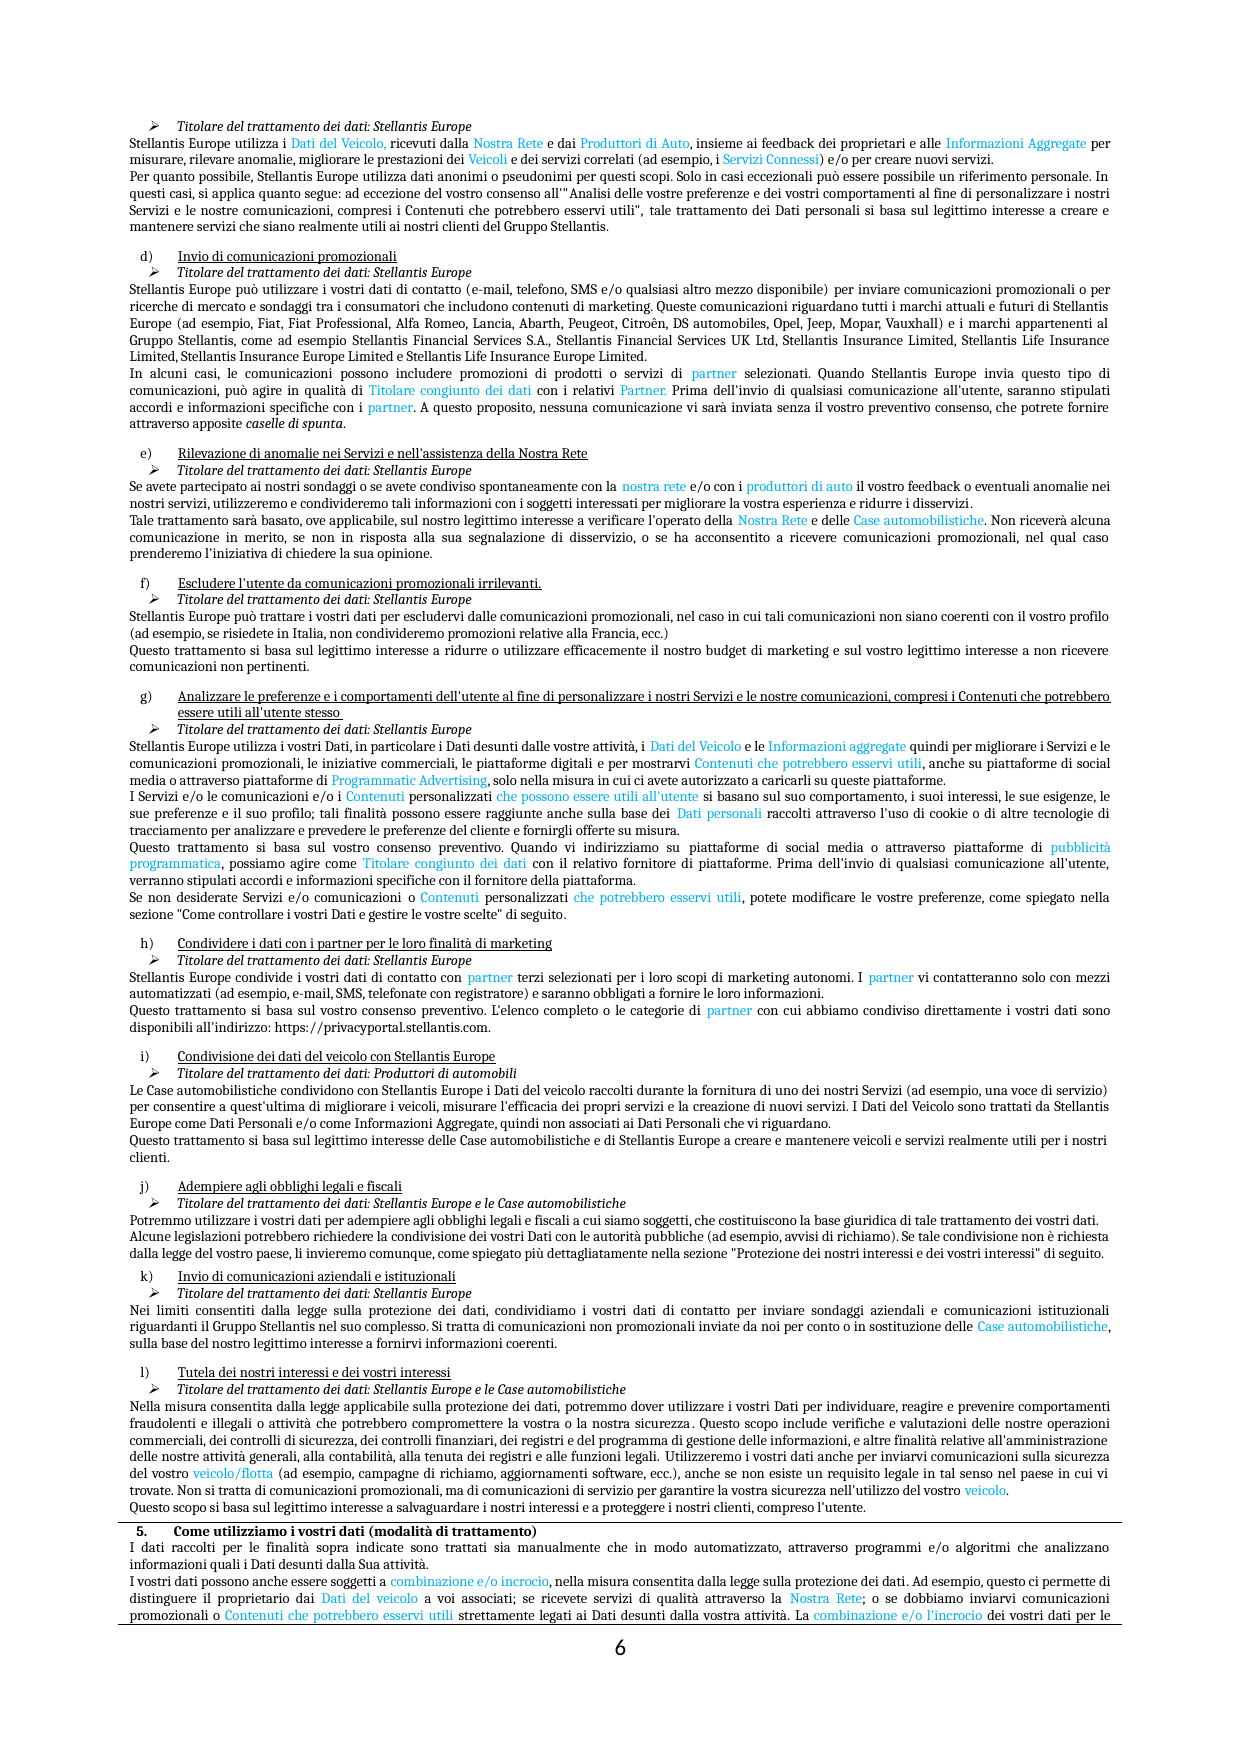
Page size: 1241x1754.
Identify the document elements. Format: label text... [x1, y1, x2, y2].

table_cell Tutela dei nostri interessi e dei vostri interessi Titolare del trattamento dei dati: Stellantis Europe e le Case automobilistiche Nella misura consentita dalla legge applicabile sulla protezione dei dati, potremmo dover utilizzare i vostri Dati per individuare, reagire e prevenire comportamenti fraudolenti e illegali o attività che potrebbero compromettere la vostra o la nostra sicurezza. Questo scopo include verifiche e valutazioni delle nostre operazioni commerciali, dei controlli di sicurezza, dei controlli finanziari, dei registri e del programma di gestione delle informazioni, e altre finalità relative all'amministrazione delle nostre attività generali, alla contabilità, alla tenuta dei registri e alle funzioni legali. Utilizzeremo i vostri dati anche per inviarvi comunicazioni sulla sicurezza del vostro veicolo/flotta (ad esempio, campagne di richiamo, aggiornamenti software, ecc.), anche se non esiste un requisito legale in tal senso nel paese in cui vi trovate. Non si tratta di comunicazioni promozionali, ma di comunicazioni di servizio per garantire la vostra sicurezza nell'utilizzo del vostro veicolo. Questo scopo si basa sul legittimo interesse a salvaguardare i nostri interessi e a proteggere i nostri clienti, compreso l'utente. [118, 1359, 1122, 1522]
table_cell Invio di comunicazioni promozionali Titolare del trattamento dei dati: Stellantis Europe Stellantis Europe può utilizzare i vostri dati di contatto (e-mail, telefono, SMS e/o qualsiasi altro mezzo disponibile) per inviare comunicazioni promozionali o per ricerche di mercato e sondaggi tra i consumatori che includono contenuti di marketing. Queste comunicazioni riguardano tutti i marchi attuali e futuri di Stellantis Europe (ad esempio, Fiat, Fiat Professional, Alfa Romeo, Lancia, Abarth, Peugeot, Citroên, DS automobiles, Opel, Jeep, Mopar, Vauxhall) e i marchi appartenenti al Gruppo Stellantis, come ad esempio Stellantis Financial Services S.A., Stellantis Financial Services UK Ltd, Stellantis Insurance Limited, Stellantis Life Insurance Limited, Stellantis Insurance Europe Limited e Stellantis Life Insurance Europe Limited. In alcuni casi, le comunicazioni possono includere promozioni di prodotti o servizi di partner selezionati. Quando Stellantis Europe invia questo tipo di comunicazioni, può agire in qualità di Titolare congiunto dei dati con i relativi Partner. Prima dell'invio di qualsiasi comunicazione all'utente, saranno stipulati accordi e informazioni specifiche con i partner. A questo proposito, nessuna comunicazione vi sarà inviata senza il vostro preventivo consenso, che potrete fornire attraverso apposite caselle di spunta. [118, 242, 1122, 439]
table_cell Condividere i dati con i partner per le loro finalità di marketing Titolare del trattamento dei dati: Stellantis Europe Stellantis Europe condivide i vostri dati di contatto con partner terzi selezionati per i loro scopi di marketing autonomi. I partner vi contatteranno solo con mezzi automatizzati (ad esempio, e-mail, SMS, telefonate con registratore) e saranno obbligati a fornire le loro informazioni. Questo trattamento si basa sul vostro consenso preventivo. L'elenco completo o le categorie di partner con cui abbiamo condiviso direttamente i vostri dati sono disponibili all'indirizzo: https://privacyportal.stellantis.com. [118, 929, 1122, 1042]
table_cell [118, 1540, 1122, 1624]
table_cell Rilevazione di anomalie nei Servizi e nell'assistenza della Nostra Rete Titolare del trattamento dei dati: Stellantis Europe Se avete partecipato ai nostri sondaggi o se avete condiviso spontaneamente con la nostra rete e/o con i produttori di auto il vostro feedback o eventuali anomalie nei nostri servizi, utilizzeremo e condivideremo tali informazioni con i soggetti interessati per migliorare la vostra esperienza e ridurre i disservizi. Tale trattamento sarà basato, ove applicabile, sul nostro legittimo interesse a verificare l'operato della Nostra Rete e delle Case automobilistiche. Non riceverà alcuna comunicazione in merito, se non in risposta alla sua segnalazione di disservizio, o se ha acconsentito a ricevere comunicazioni promozionali, nel qual caso prenderemo l'iniziativa di chiedere la sua opinione. [118, 439, 1122, 569]
table_cell Adempiere agli obblighi legali e fiscali Titolare del trattamento dei dati: Stellantis Europe e le Case automobilistiche Potremmo utilizzare i vostri dati per adempiere agli obblighi legali e fiscali a cui siamo soggetti, che costituiscono la base giuridica di tale trattamento dei vostri dati. Alcune legislazioni potrebbero richiedere la condivisione dei vostri Dati con le autorità pubbliche (ad esempio, avvisi di richiamo). Se tale condivisione non è richiesta dalla legge del vostro paese, li invieremo comunque, come spiegato più dettagliatamente nella sezione "Protezione dei nostri interessi e dei vostri interessi" di seguito. Invio di comunicazioni aziendali e istituzionali Titolare del trattamento dei dati: Stellantis Europe Nei limiti consentiti dalla legge sulla protezione dei dati, condividiamo i vostri dati di contatto per inviare sondaggi aziendali e comunicazioni istituzionali riguardanti il Gruppo Stellantis nel suo complesso. Si tratta di comunicazioni non promozionali inviate da noi per conto o in sostituzione delle Case automobilistiche, sulla base del nostro legittimo interesse a fornirvi informazioni coerenti. [118, 1172, 1122, 1358]
table_cell Escludere l'utente da comunicazioni promozionali irrilevanti. Titolare del trattamento dei dati: Stellantis Europe Stellantis Europe può trattare i vostri dati per escludervi dalle comunicazioni promozionali, nel caso in cui tali comunicazioni non siano coerenti con il vostro profilo (ad esempio, se risiedete in Italia, non condivideremo promozioni relative alla Francia, ecc.) Questo trattamento si basa sul legittimo interesse a ridurre o utilizzare efficacemente il nostro budget di marketing e sul vostro legittimo interesse a non ricevere comunicazioni non pertinenti. [118, 569, 1122, 682]
table_cell Condivisione dei dati del veicolo con Stellantis Europe Titolare del trattamento dei dati: Produttori di automobili Le Case automobilistiche condividono con Stellantis Europe i Dati del veicolo raccolti durante la fornitura di uno dei nostri Servizi (ad esempio, una voce di servizio) per consentire a quest'ultima di migliorare i veicoli, misurare l'efficacia dei propri servizi e la creazione di nuovi servizi. I Dati del Veicolo sono trattati da Stellantis Europe come Dati Personali e/o come Informazioni Aggregate, quindi non associati ai Dati Personali che vi riguardano. Questo trattamento si basa sul legittimo interesse delle Case automobilistiche e di Stellantis Europe a creare e mantenere veicoli e servizi realmente utili per i nostri clienti. [118, 1042, 1122, 1172]
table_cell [118, 118, 1122, 242]
table_cell Come utilizziamo i vostri dati (modalità di trattamento) [118, 1523, 1122, 1540]
table_cell Analizzare le preferenze e i comportamenti dell'utente al fine di personalizzare i nostri Servizi e le nostre comunicazioni, compresi i Contenuti che potrebbero essere utili all'utente stesso Titolare del trattamento dei dati: Stellantis Europe Stellantis Europe utilizza i vostri Dati, in particolare i Dati desunti dalle vostre attività, i Dati del Veicolo e le Informazioni aggregate quindi per migliorare i Servizi e le comunicazioni promozionali, le iniziative commerciali, le piattaforme digitali e per mostrarvi Contenuti che potrebbero esservi utili, anche su piattaforme di social media o attraverso piattaforme di Programmatic Advertising, solo nella misura in cui ci avete autorizzato a caricarli su queste piattaforme. I Servizi e/o le comunicazioni e/o i Contenuti personalizzati che possono essere utili all'utente si basano sul suo comportamento, i suoi interessi, le sue esigenze, le sue preferenze e il suo profilo; tali finalità possono essere raggiunte anche sulla base dei Dati personali raccolti attraverso l'uso di cookie o di altre tecnologie di tracciamento per analizzare e prevedere le preferenze del cliente e fornirgli offerte su misura. Questo trattamento si basa sul vostro consenso preventivo. Quando vi indirizziamo su piattaforme di social media o attraverso piattaforme di pubblicità programmatica, possiamo agire come Titolare congiunto dei dati con il relativo fornitore di piattaforme. Prima dell'invio di qualsiasi comunicazione all'utente, verranno stipulati accordi e informazioni specifiche con il fornitore della piattaforma. Se non desiderate Servizi e/o comunicazioni o Contenuti personalizzati che potrebbero esservi utili, potete modificare le vostre preferenze, come spiegato nella sezione "Come controllare i vostri Dati e gestire le vostre scelte" di seguito. [118, 682, 1122, 929]
